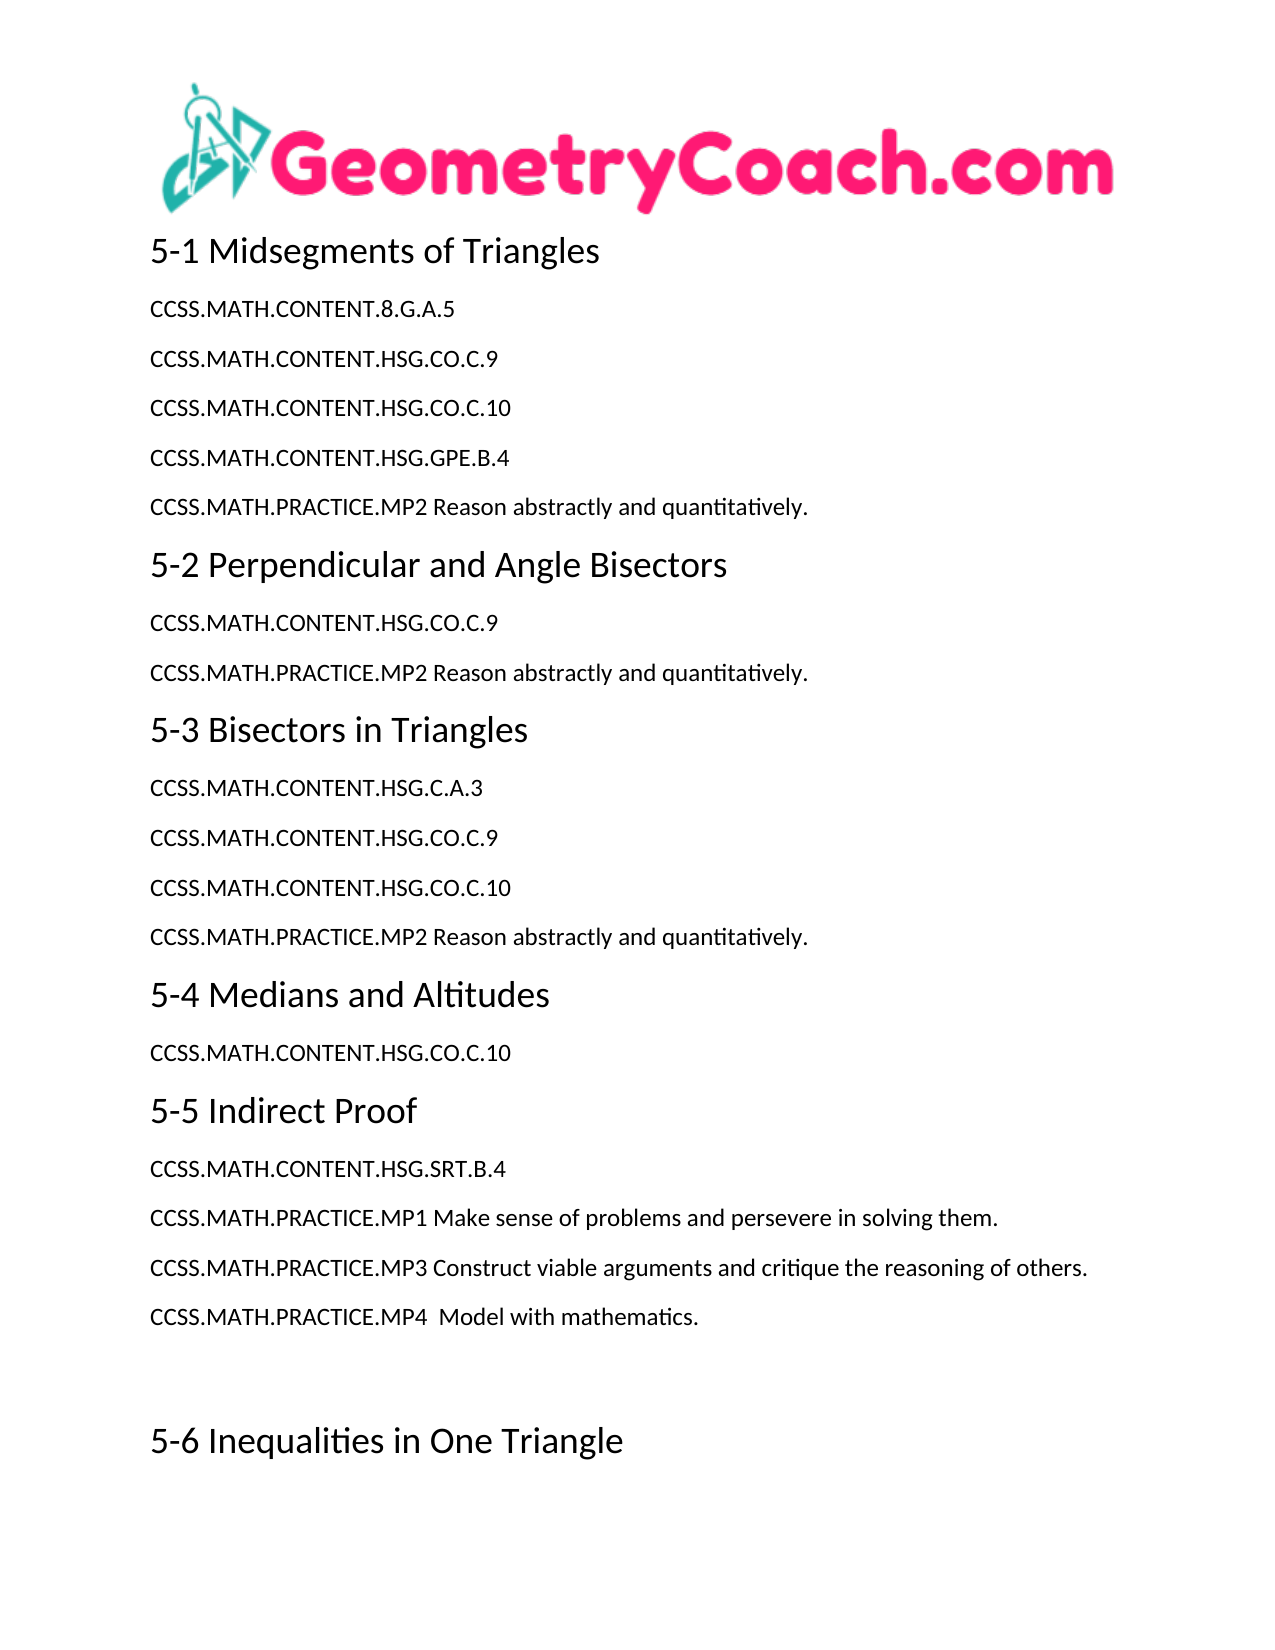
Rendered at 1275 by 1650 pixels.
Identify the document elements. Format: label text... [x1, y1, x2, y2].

text CCSS.MATH.PRACTICE.MP3 Construct viable arguments and critique the reasoning of others. [150, 1252, 1125, 1282]
text CCSS.MATH.PRACTICE.MP4 Model with mathematics. [150, 1301, 1125, 1332]
text 5-2 Perpendicular and Angle Bisectors [150, 541, 1125, 587]
text CCSS.MATH.PRACTICE.MP2 Reason abstractly and quantitatively. [150, 657, 1125, 687]
text CCSS.MATH.CONTENT.8.G.A.5 [150, 293, 1125, 324]
text CCSS.MATH.CONTENT.HSG.C.A.3 [150, 772, 1125, 803]
text 5-1 Midsegments of Triangles [150, 227, 1125, 273]
text CCSS.MATH.CONTENT.HSG.CO.C.10 [150, 872, 1125, 902]
text CCSS.MATH.PRACTICE.MP2 Reason abstractly and quantitatively. [150, 921, 1125, 952]
text CCSS.MATH.CONTENT.HSG.SRT.B.4 [150, 1153, 1125, 1183]
text CCSS.MATH.CONTENT.HSG.CO.C.9 [150, 822, 1125, 853]
text CCSS.MATH.PRACTICE.MP2 Reason abstractly and quantitatively. [150, 491, 1125, 522]
text 5-6 Inequalities in One Triangle [150, 1417, 1125, 1463]
text CCSS.MATH.CONTENT.HSG.CO.C.10 [150, 1037, 1125, 1067]
text CCSS.MATH.CONTENT.HSG.CO.C.9 [150, 343, 1125, 373]
picture [150, 75, 1125, 227]
text 5-4 Medians and Altitudes [150, 971, 1125, 1017]
text CCSS.MATH.CONTENT.HSG.CO.C.9 [150, 607, 1125, 638]
text CCSS.MATH.CONTENT.HSG.CO.C.10 [150, 392, 1125, 423]
text 5-3 Bisectors in Triangles [150, 706, 1125, 752]
text CCSS.MATH.CONTENT.HSG.GPE.B.4 [150, 442, 1125, 472]
text 5-5 Indirect Proof [150, 1087, 1125, 1132]
text CCSS.MATH.PRACTICE.MP1 Make sense of problems and persevere in solving them. [150, 1202, 1125, 1233]
